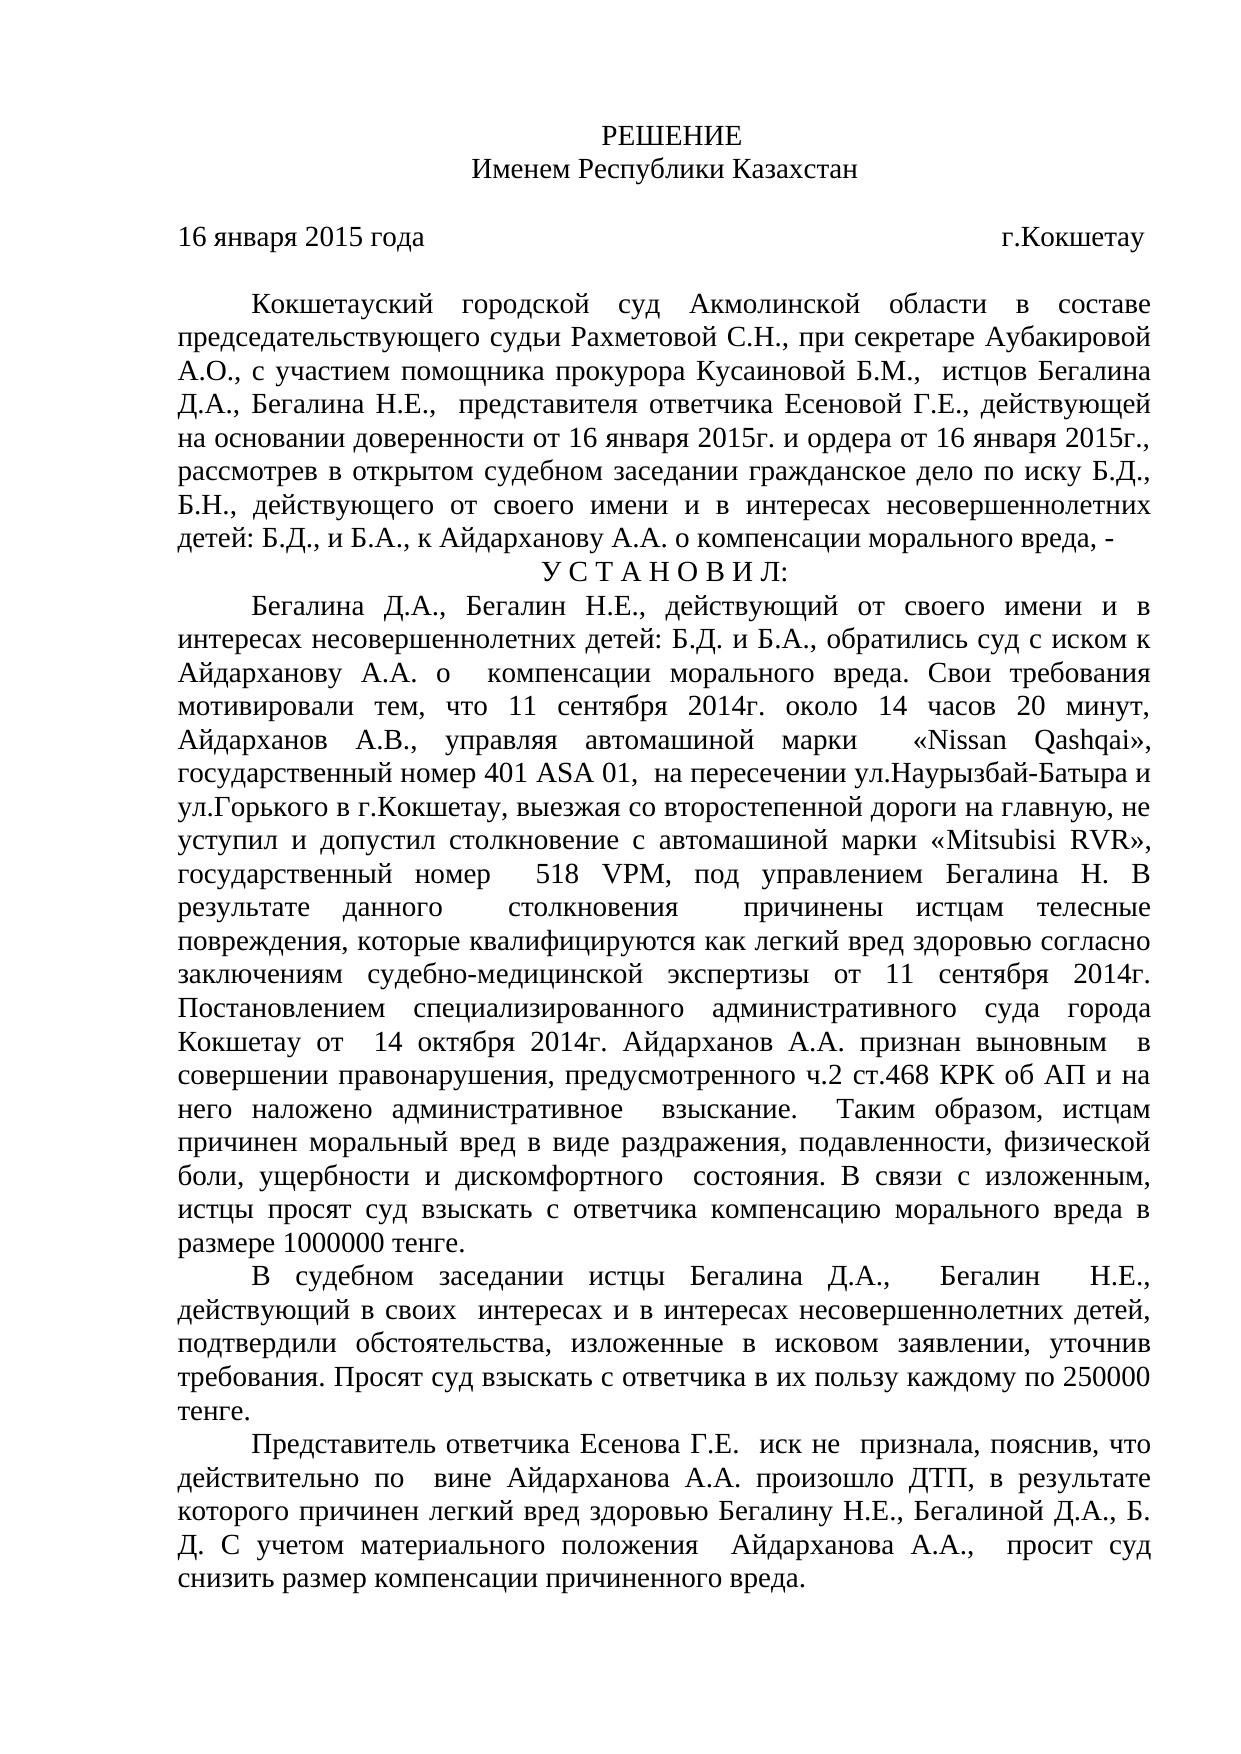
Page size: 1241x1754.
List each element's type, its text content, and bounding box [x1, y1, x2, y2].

text Бегалина Д.А., Бегалин Н.Е., действующий от своего имени и в интересах несовершеннолетних детей: Б.Д. и Б.А., обратились суд с иском к Айдарханову А.А. о компенсации морального вреда. Свои требования мотивировали тем, что 11 сентября 2014г. около 14 часов 20 минут, Айдарханов А.В., управляя автомашиной марки «Nissan Qashqai», государственный номер 401 ASA 01, на пересечении ул.Наурызбай-Батыра и ул.Горького в г.Кокшетау, выезжая со второстепенной дороги на главную, не уступил и допустил столкновение с автомашиной марки «Mitsubisi RVR», государственный номер 518 VРМ, под управлением Бегалина Н. В результате данного столкновения причинены истцам телесные повреждения, которые квалифицируются как легкий вред здоровью согласно заключениям судебно-медицинской экспертизы от 11 сентября 2014г. Постановлением специализированного административного суда города Кокшетау от 14 октября 2014г. Айдарханов А.А. признан выновным в совершении правонарушения, предусмотренного ч.2 ст.468 КРК об АП и на него наложено административное взыскание. Таким образом, истцам причинен моральный вред в виде раздражения, подавленности, физической боли, ущербности и дискомфортного состояния. В связи с изложенным, истцы просят суд взыскать с ответчика компенсацию морального вреда в размере 1000000 тенге. [177, 588, 1152, 1258]
text Кокшетауский городской суд Акмолинской области в составе председательствующего судьи Рахметовой С.Н., при секретаре Аубакировой А.О., с участием помощника прокурора Кусаиновой Б.М., истцов Бегалина Д.А., Бегалина Н.Е., представителя ответчика Есеновой Г.Е., действующей на основании доверенности от 16 января 2015г. и ордера от 16 января 2015г., рассмотрев в открытом судебном заседании гражданское дело по иску Б.Д., Б.Н., действующего от своего имени и в интересах несовершеннолетних детей: Б.Д., и Б.А., к Айдарханову А.А. о компенсации морального вреда, - [177, 286, 1152, 554]
text В судебном заседании истцы Бегалина Д.А., Бегалин Н.Е., действующий в своих интересах и в интересах несовершеннолетних детей, подтвердили обстоятельства, изложенные в исковом заявлении, уточнив требования. Просят суд взыскать с ответчика в их пользу каждому по 250000 тенге. [177, 1258, 1152, 1426]
text У С Т А Н О В И Л: [177, 554, 1152, 588]
text Представитель ответчика Есенова Г.Е. иск не признала, пояснив, что действительно по вине Айдарханова А.А. произошло ДТП, в результате которого причинен легкий вред здоровью Бегалину Н.Е., Бегалиной Д.А., Б. Д. С учетом материального положения Айдарханова А.А., просит суд снизить размер компенсации причиненного вреда. [177, 1426, 1152, 1594]
text Именем Республики Казахстан [177, 152, 1152, 185]
text 16 января 2015 года г.Кокшетау [177, 219, 1152, 252]
text РЕШЕНИЕ [177, 118, 1152, 152]
